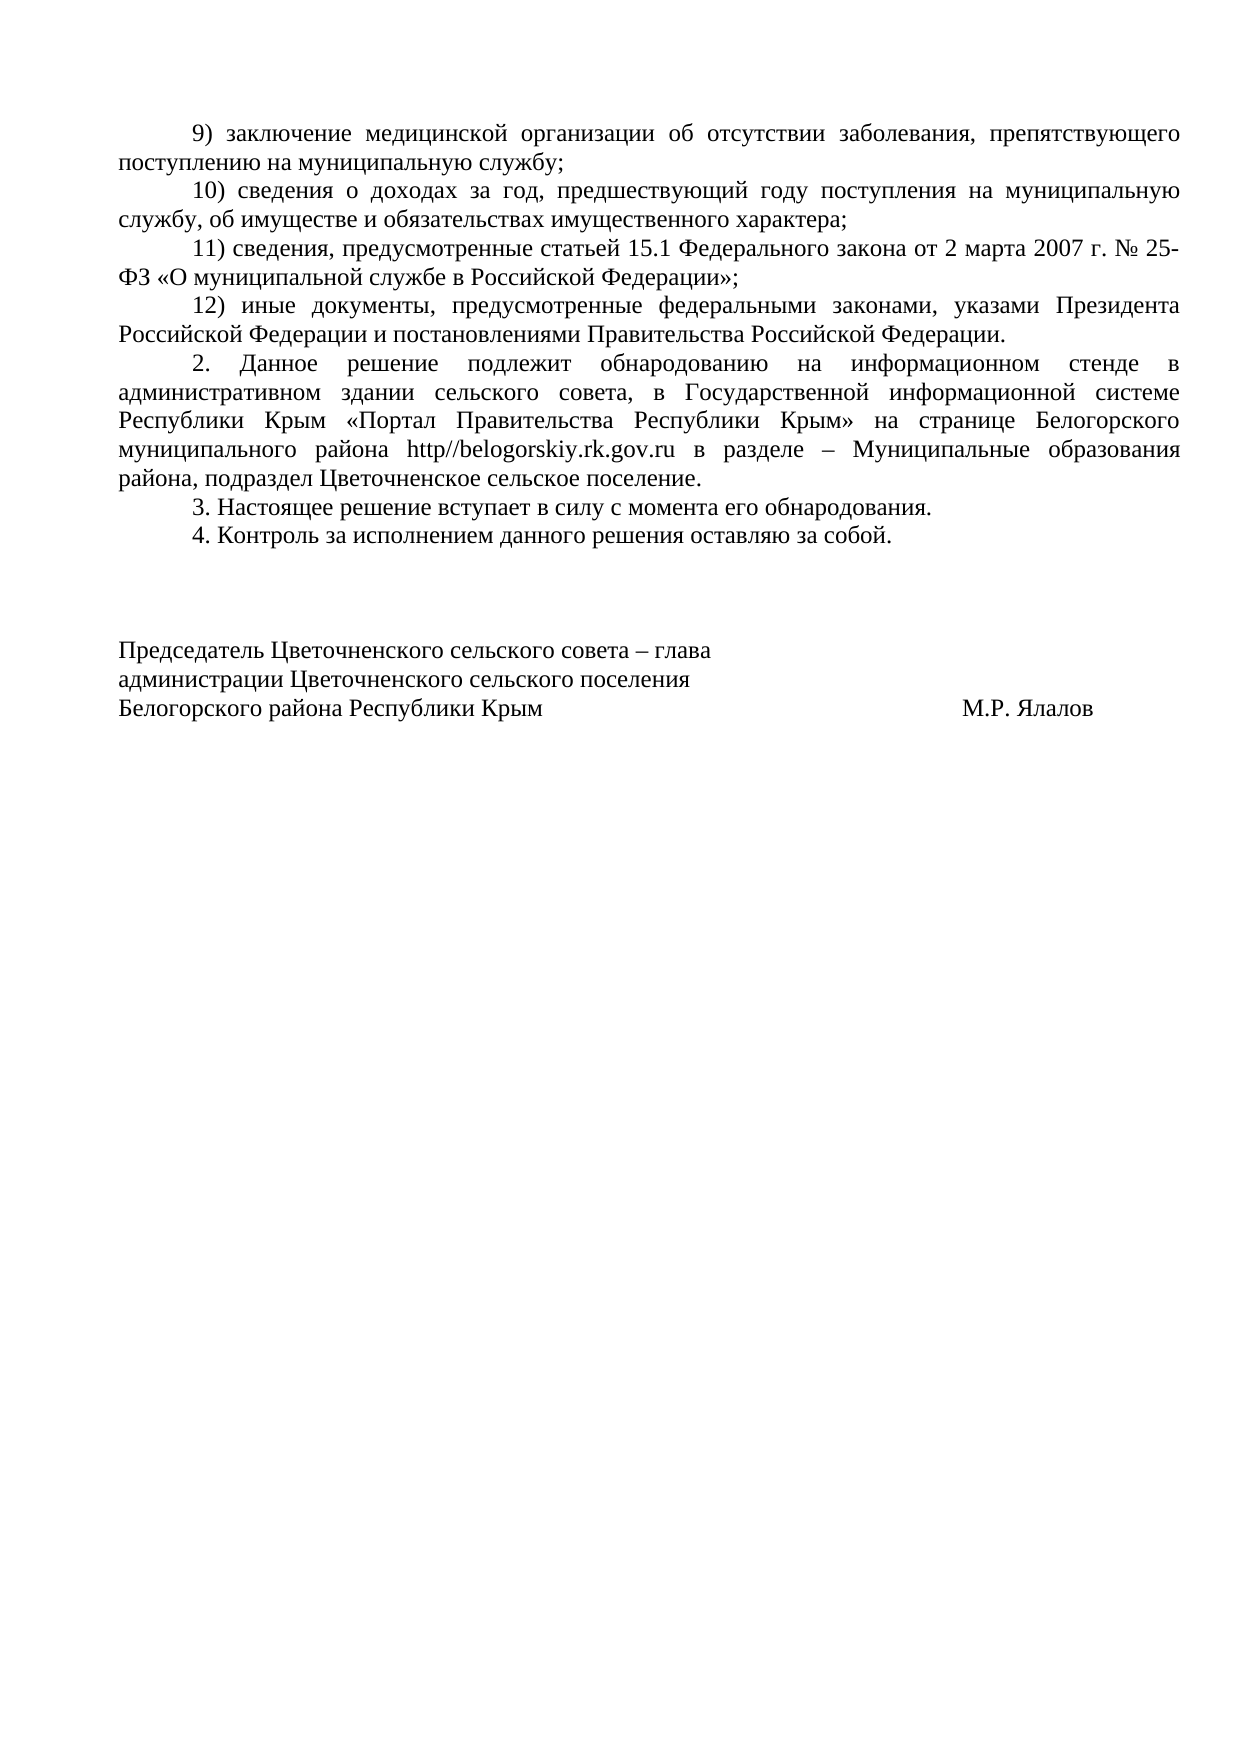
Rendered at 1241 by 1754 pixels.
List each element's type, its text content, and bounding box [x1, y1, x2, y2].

text 2. Данное решение подлежит обнародованию на информационном стенде в административном здании сельского совета, в Государственной информационной системе Республики Крым «Портал Правительства Республики Крым» на странице Белогорского муниципального района http//belogorskiy.rk.gov.ru в разделе – Муниципальные образования района, подраздел Цветочненское сельское поселение. [118, 348, 1181, 492]
text Председатель Цветочненского сельского совета – глава [118, 636, 1181, 664]
text администрации Цветочненского сельского поселения [118, 664, 1181, 693]
text 3. Настоящее решение вступает в силу с момента его обнародования. [118, 492, 1181, 521]
text 4. Контроль за исполнением данного решения оставляю за собой. [118, 521, 1181, 549]
text 10) сведения о доходах за год, предшествующий году поступления на муниципальную службу, об имуществе и обязательствах имущественного характера; [118, 176, 1181, 233]
text 9) заключение медицинской организации об отсутствии заболевания, препятствующего поступлению на муниципальную службу; [118, 118, 1181, 176]
text Белогорского района Республики Крым М.Р. Ялалов [118, 693, 1181, 722]
text 11) сведения, предусмотренные статьей 15.1 Федерального закона от 2 марта 2007 г. № 25-ФЗ «О муниципальной службе в Российской Федерации»; [118, 233, 1181, 291]
text 12) иные документы, предусмотренные федеральными законами, указами Президента Российской Федерации и постановлениями Правительства Российской Федерации. [118, 291, 1181, 348]
